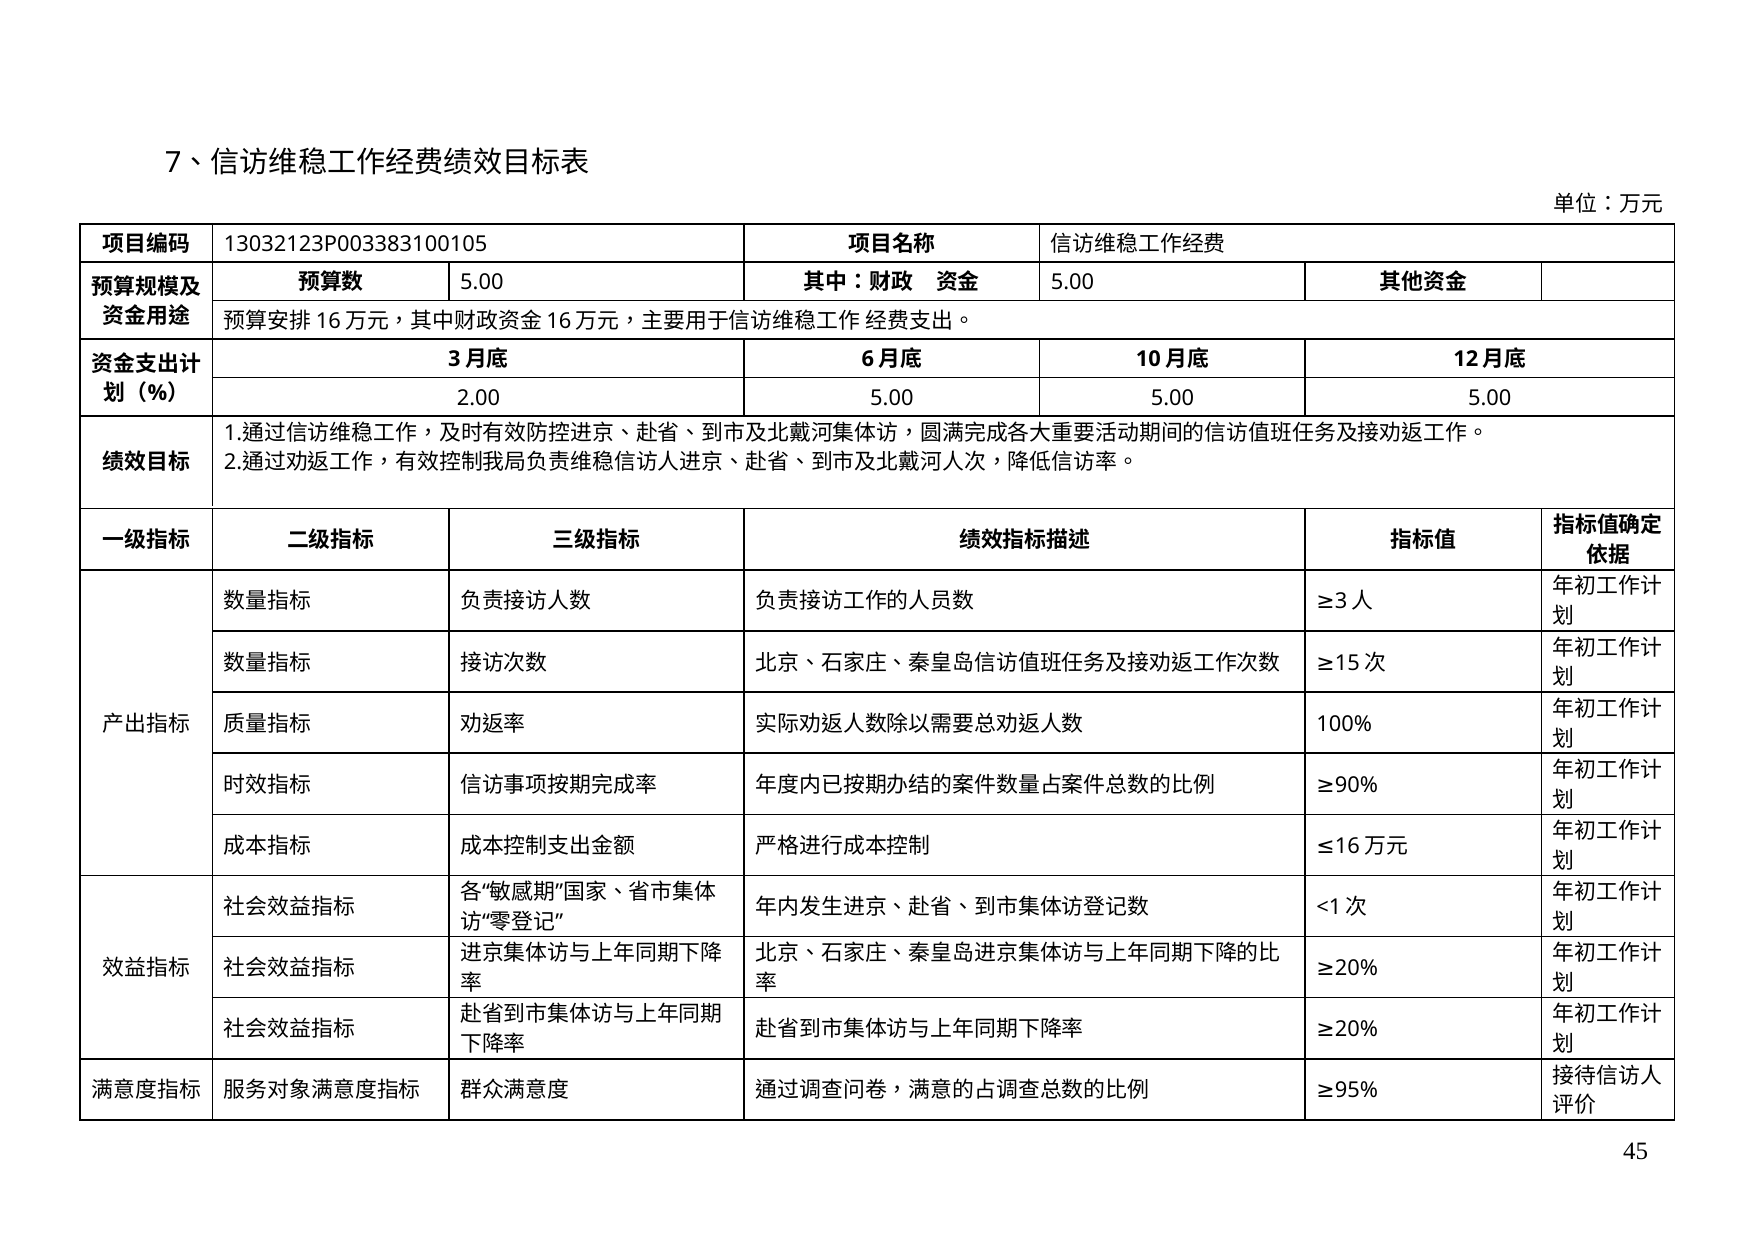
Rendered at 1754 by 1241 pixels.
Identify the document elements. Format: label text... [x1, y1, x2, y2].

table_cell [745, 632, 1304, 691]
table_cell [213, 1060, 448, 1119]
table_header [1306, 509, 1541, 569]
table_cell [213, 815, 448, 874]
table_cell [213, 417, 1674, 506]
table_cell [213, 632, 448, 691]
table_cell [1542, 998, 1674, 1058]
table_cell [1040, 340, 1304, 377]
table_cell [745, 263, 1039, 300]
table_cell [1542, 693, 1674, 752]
text 7、信访维稳工作经费绩效目标表 [106, 142, 1648, 181]
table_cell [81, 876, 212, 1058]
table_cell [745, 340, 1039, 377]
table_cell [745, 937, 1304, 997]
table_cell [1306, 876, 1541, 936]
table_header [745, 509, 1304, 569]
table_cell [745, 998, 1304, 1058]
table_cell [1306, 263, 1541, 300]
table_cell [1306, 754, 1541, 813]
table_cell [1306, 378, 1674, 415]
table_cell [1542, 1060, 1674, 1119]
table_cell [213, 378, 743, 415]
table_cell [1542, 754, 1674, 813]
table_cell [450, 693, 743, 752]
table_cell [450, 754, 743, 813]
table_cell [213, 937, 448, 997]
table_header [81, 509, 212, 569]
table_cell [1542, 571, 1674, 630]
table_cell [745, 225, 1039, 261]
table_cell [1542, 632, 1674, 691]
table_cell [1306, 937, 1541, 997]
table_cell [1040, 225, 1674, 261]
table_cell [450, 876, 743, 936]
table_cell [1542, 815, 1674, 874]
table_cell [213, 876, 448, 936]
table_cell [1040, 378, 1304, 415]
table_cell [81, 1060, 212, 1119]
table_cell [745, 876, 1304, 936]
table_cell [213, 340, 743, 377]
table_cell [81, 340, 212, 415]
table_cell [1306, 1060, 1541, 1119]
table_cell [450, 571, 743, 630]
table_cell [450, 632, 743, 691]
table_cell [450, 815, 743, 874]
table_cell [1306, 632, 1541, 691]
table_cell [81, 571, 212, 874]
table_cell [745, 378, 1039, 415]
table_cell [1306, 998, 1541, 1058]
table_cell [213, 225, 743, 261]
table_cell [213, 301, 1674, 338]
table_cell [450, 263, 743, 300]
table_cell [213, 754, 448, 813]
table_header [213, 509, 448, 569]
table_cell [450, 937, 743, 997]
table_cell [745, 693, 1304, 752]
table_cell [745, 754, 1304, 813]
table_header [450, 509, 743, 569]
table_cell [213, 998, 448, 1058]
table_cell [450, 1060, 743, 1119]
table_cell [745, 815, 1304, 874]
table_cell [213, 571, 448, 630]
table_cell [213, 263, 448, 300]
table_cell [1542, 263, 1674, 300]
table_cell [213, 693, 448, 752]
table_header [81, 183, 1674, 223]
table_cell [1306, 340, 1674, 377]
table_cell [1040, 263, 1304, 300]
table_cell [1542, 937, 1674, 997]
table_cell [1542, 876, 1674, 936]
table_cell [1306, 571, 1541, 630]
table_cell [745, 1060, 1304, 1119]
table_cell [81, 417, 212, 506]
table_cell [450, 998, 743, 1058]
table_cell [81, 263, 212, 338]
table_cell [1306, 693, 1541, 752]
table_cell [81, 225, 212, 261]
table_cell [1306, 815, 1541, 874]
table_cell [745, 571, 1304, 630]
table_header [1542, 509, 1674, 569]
